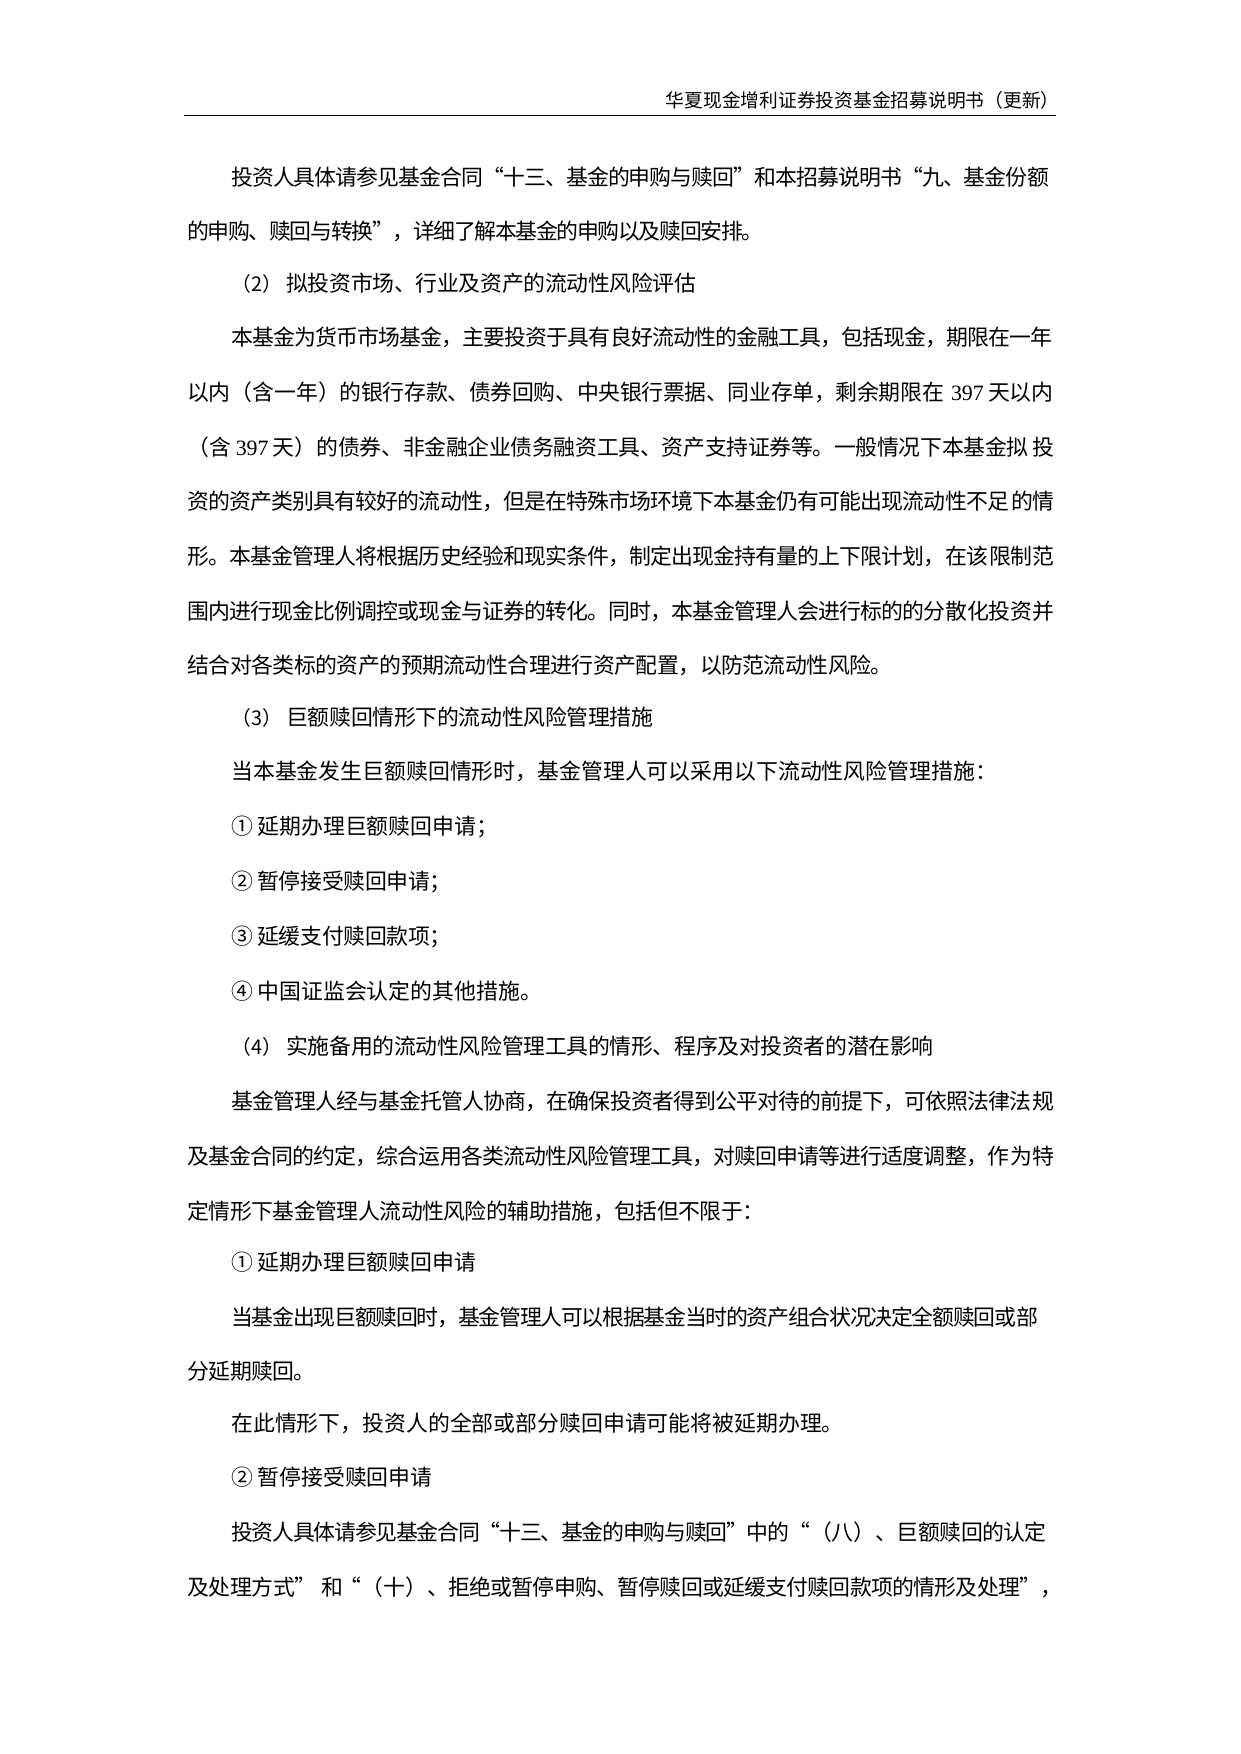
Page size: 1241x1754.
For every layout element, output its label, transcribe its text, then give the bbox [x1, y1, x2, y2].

text ①延期办理巨额赎回申请； [231, 809, 1146, 841]
text ①延期办理巨额赎回申请 [231, 1248, 1146, 1276]
text ②暂停接受赎回申请； [231, 864, 1146, 896]
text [187, 1515, 1063, 1602]
text 当基金出现巨额赎回时，基金管理人可以根据基金当时的资产组合状况决定全额赎回或部分延期赎回。 [187, 1300, 1054, 1386]
list 实施备用的流动性风险管理工具的情形、程序及对投资者的潜在影响 [231, 1029, 1146, 1061]
text ④中国证监会认定的其他措施。 [231, 974, 1146, 1006]
text ②暂停接受赎回申请 [231, 1460, 1146, 1492]
text 基金管理人经与基金托管人协商，在确保投资者得到公平对待的前提下，可依照法律法规及基金合同的约定，综合运用各类流动性风险管理工具，对赎回申请等进行适度调整，作为特定情形下基金管理人流动性风险的辅助措施，包括但不限于： [187, 1084, 1054, 1225]
text 投资人具体请参见基金合同“十三、基金的申购与赎回”和本招募说明书“九、基金份额的申购、赎回与转换”，详细了解本基金的申购以及赎回安排。 [187, 159, 1054, 246]
list 拟投资市场、行业及资产的流动性风险评估 [231, 269, 1146, 297]
text 本基金为货币市场基金，主要投资于具有良好流动性的金融工具，包括现金，期限在一年以内（含一年）的银行存款、债券回购、中央银行票据、同业存单，剩余期限在397天以内（含397天）的债券、非金融企业债务融资工具、资产支持证券等。一般情况下本基金拟投资的资产类别具有较好的流动性，但是在特殊市场环境下本基金仍有可能出现流动性不足的情形。本基金管理人将根据历史经验和现实条件，制定出现金持有量的上下限计划，在该限制范围内进行现金比例调控或现金与证券的转化。同时，本基金管理人会进行标的的分散化投资并结合对各类标的资产的预期流动性合理进行资产配置，以防范流动性风险。 [187, 320, 1054, 680]
list 巨额赎回情形下的流动性风险管理措施 [231, 703, 1146, 731]
text 在此情形下，投资人的全部或部分赎回申请可能将被延期办理。 [231, 1409, 1146, 1437]
text 当本基金发生巨额赎回情形时，基金管理人可以采用以下流动性风险管理措施： [231, 754, 1146, 786]
text ③延缓支付赎回款项； [231, 919, 1146, 951]
